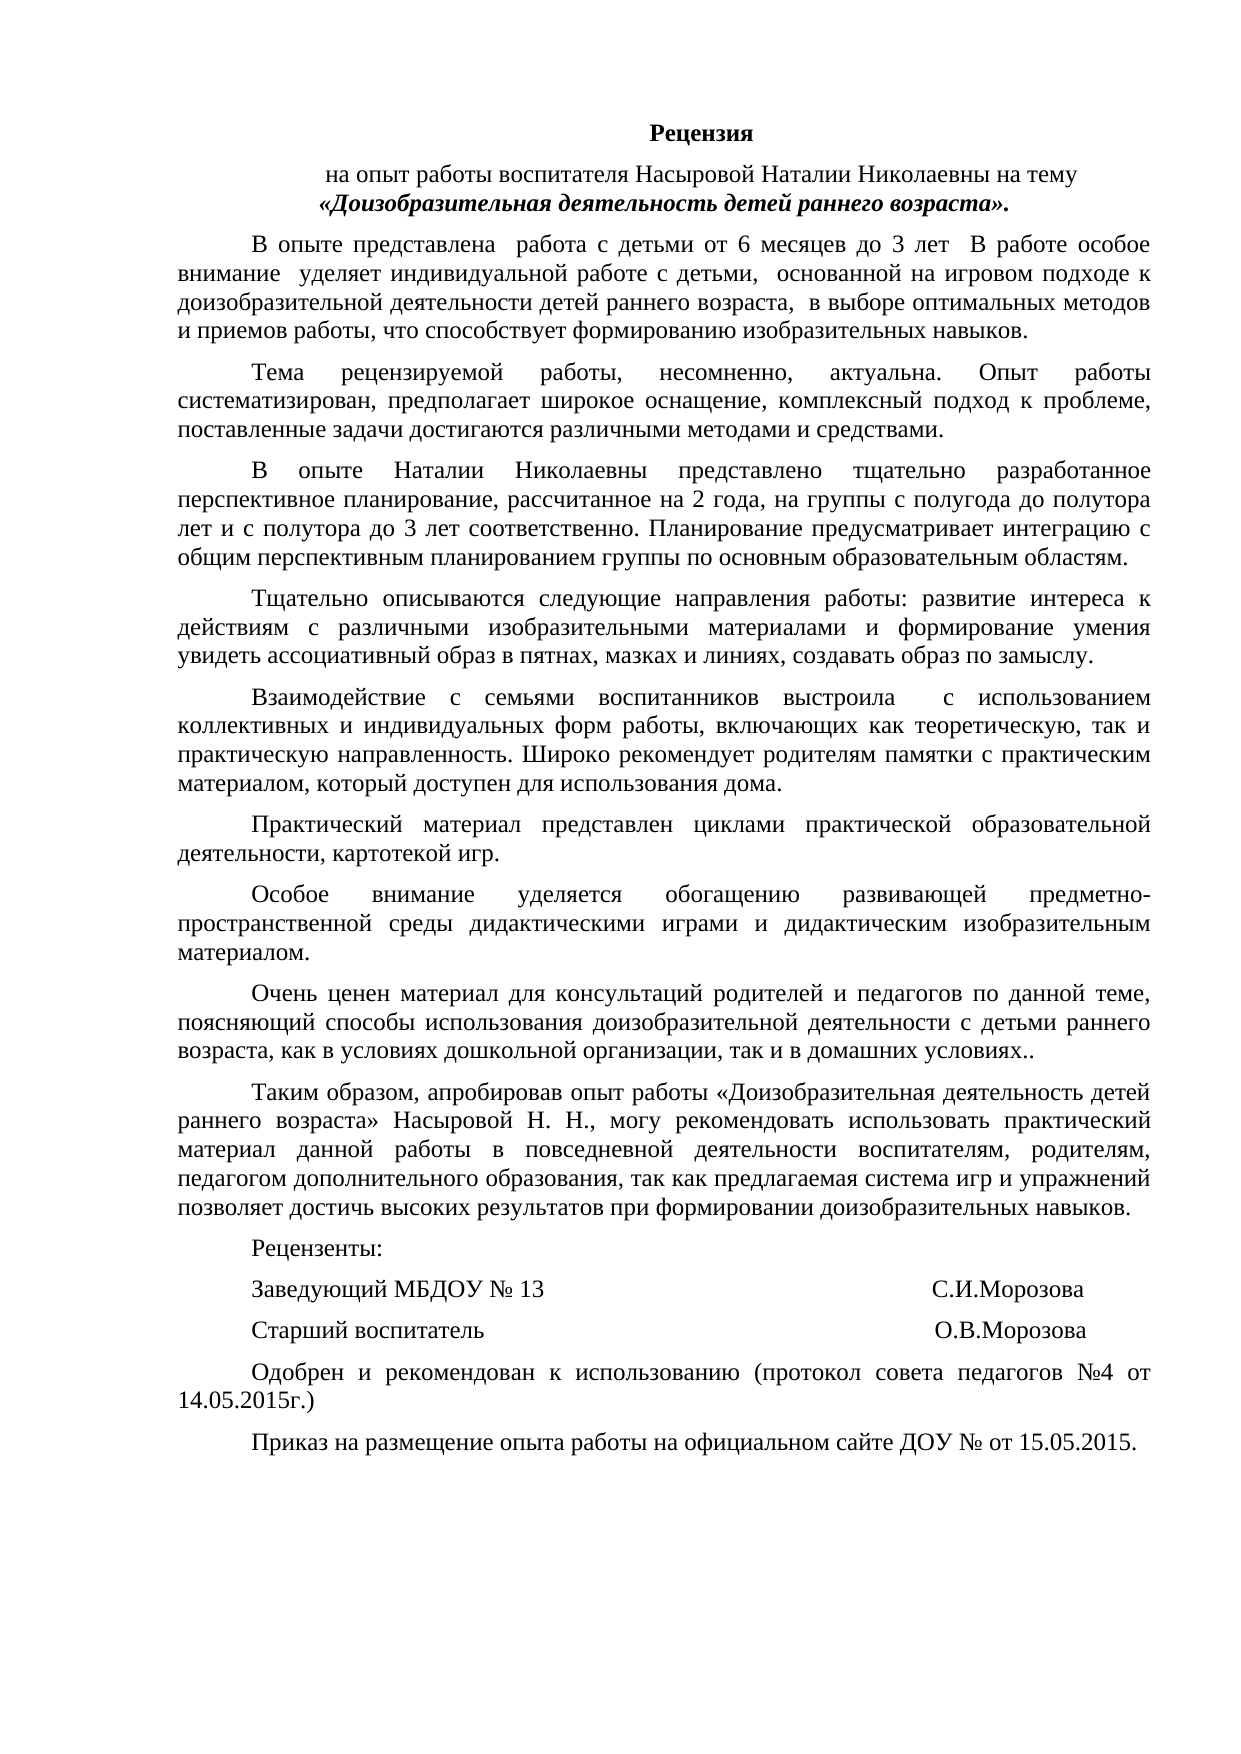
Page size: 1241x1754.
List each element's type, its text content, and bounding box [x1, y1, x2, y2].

text Рецензия [177, 118, 1152, 147]
text Рецензенты: [177, 1233, 1152, 1262]
text Приказ на размещение опыта работы на официальном сайте ДОУ № от 15.05.2015. [177, 1427, 1152, 1456]
text Одобрен и рекомендован к использованию (протокол совета педагогов №4 от 14.05.2015г.) [177, 1357, 1152, 1414]
text Тема рецензируемой работы, несомненно, актуальна. Опыт работы систематизирован, предполагает широкое оснащение, комплексный подход к проблеме, поставленные задачи достигаются различными методами и средствами. [177, 357, 1152, 443]
text В опыте Наталии Николаевны представлено тщательно разработанное перспективное планирование, рассчитанное на 2 года, на группы с полугода до полутора лет и с полутора до 3 лет соответственно. Планирование предусматривает интеграцию с общим перспективным планированием группы по основным образовательным областям. [177, 456, 1152, 571]
text Заведующий МБДОУ № 13 С.И.Морозова [177, 1274, 1152, 1303]
text Практический материал представлен циклами практической образовательной деятельности, картотекой игр. [177, 809, 1152, 867]
text Особое внимание уделяется обогащению развивающей предметно- пространственной среды дидактическими играми и дидактическим изобразительным материалом. [177, 879, 1152, 966]
text на опыт работы воспитателя Насыровой Наталии Николаевны на тему «Доизобразительная деятельность детей раннего возраста». [177, 159, 1152, 217]
text Таким образом, апробировав опыт работы «Доизобразительная деятельность детей раннего возраста» Насыровой Н. Н., могу рекомендовать использовать практический материал данной работы в повседневной деятельности воспитателям, родителям, педагогом дополнительного образования, так как предлагаемая система игр и упражнений позволяет достичь высоких результатов при формировании доизобразительных навыков. [177, 1077, 1152, 1221]
text Старший воспитатель О.В.Морозова [177, 1316, 1152, 1344]
text Тщательно описываются следующие направления работы: развитие интереса к действиям с различными изобразительными материалами и формирование умения увидеть ассоциативный образ в пятнах, мазках и линиях, создавать образ по замыслу. [177, 583, 1152, 669]
text В опыте представлена работа с детьми от 6 месяцев до 3 лет В работе особое внимание уделяет индивидуальной работе c детьми, основанной на игровом подходе к доизобразительной деятельности детей раннего возраста, в выборе оптимальных методов и приемов работы, что способствует формированию изобразительных навыков. [177, 229, 1152, 344]
text Очень ценен материал для консультаций родителей и педагогов по данной теме, поясняющий способы использования доизобразительной деятельности с детьми раннего возраста, как в условиях дошкольной организации, так и в домашних условиях.. [177, 978, 1152, 1064]
text Взаимодействие с семьями воспитанников выстроила с использованием коллективных и индивидуальных форм работы, включающих как теоретическую, так и практическую направленность. Широко рекомендует родителям памятки с практическим материалом, который доступен для использования дома. [177, 682, 1152, 797]
